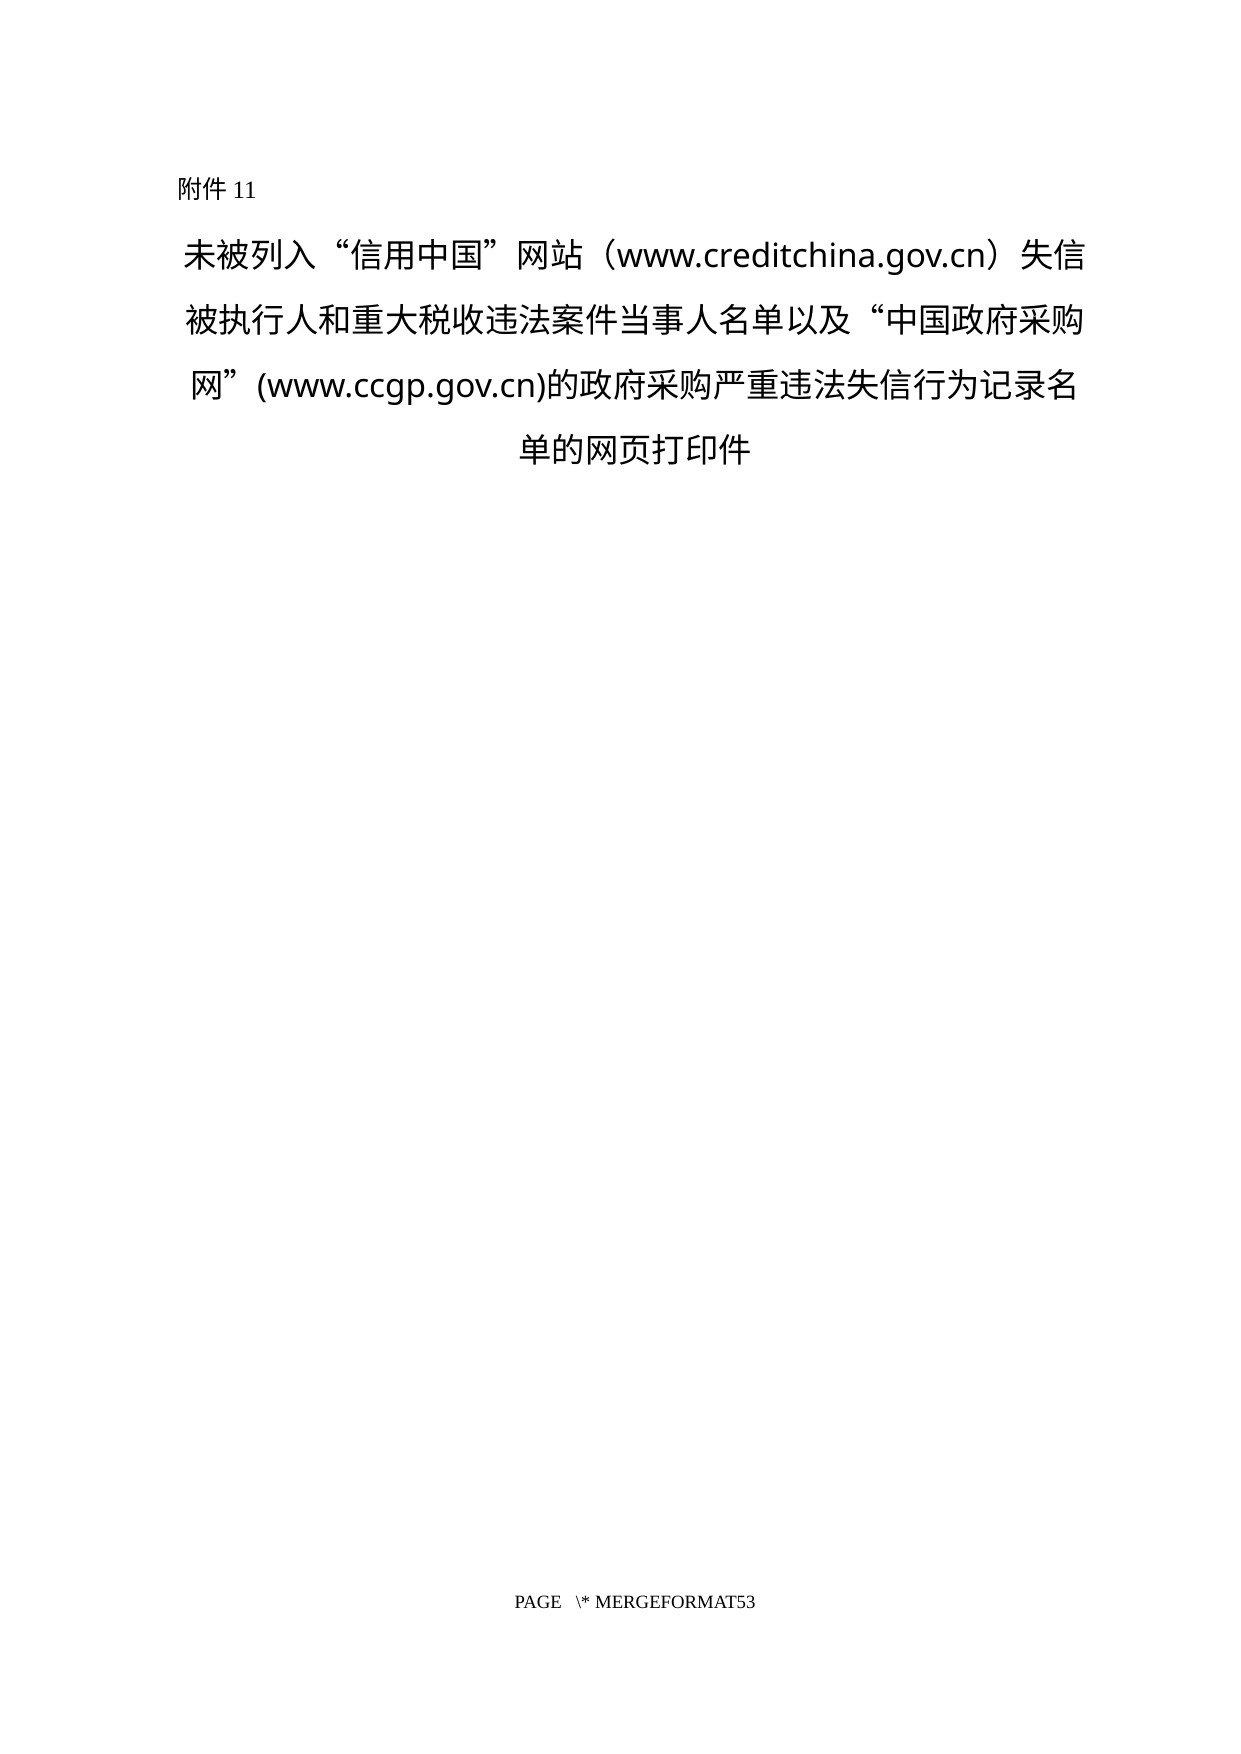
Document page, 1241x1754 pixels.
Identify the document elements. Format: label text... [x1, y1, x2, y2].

text 附件11 [177, 155, 1092, 220]
text 未被列入“信用中国”网站（www.creditchina.gov.cn）失信被执行人和重大税收违法案件当事人名单以及“中国政府采购网”(www.ccgp.gov.cn)的政府采购严重违法失信行为记录名单的网页打印件 [177, 220, 1092, 480]
